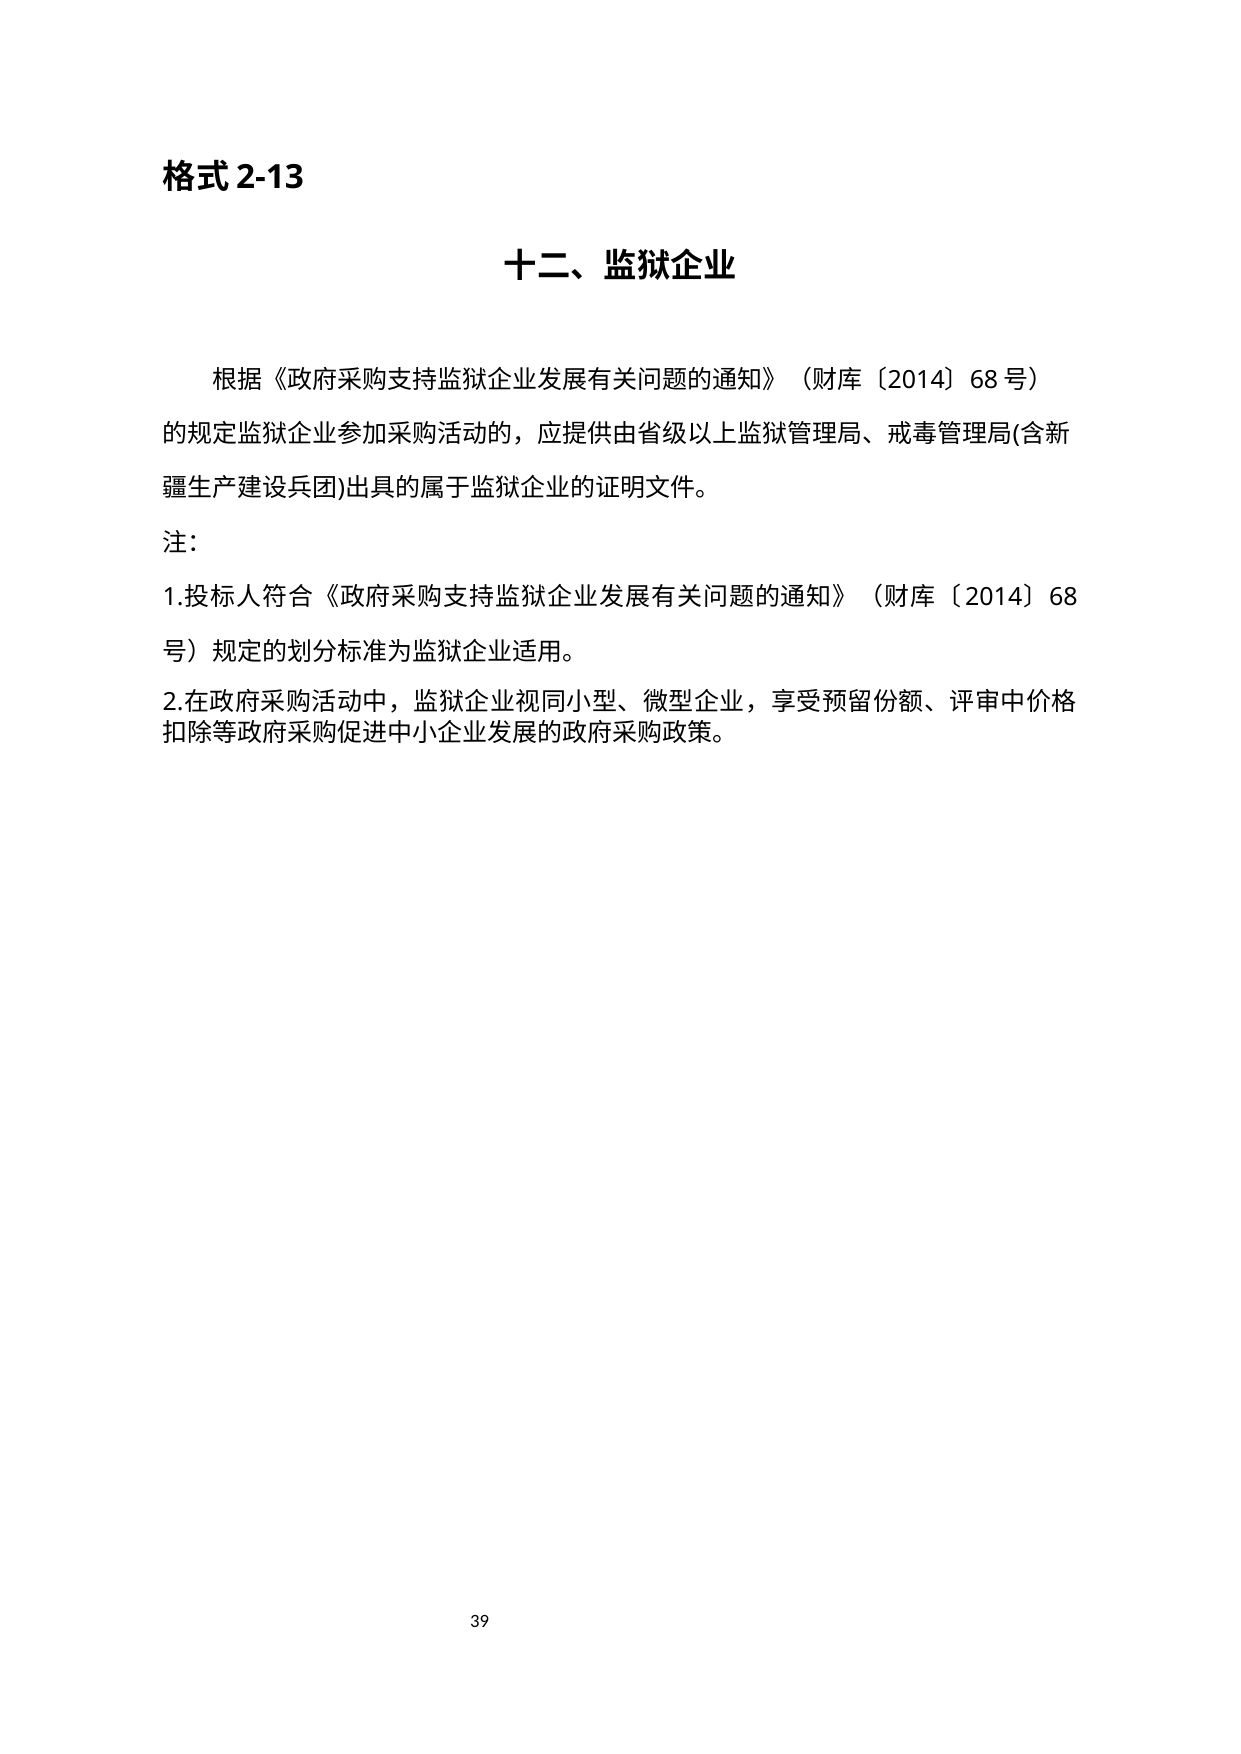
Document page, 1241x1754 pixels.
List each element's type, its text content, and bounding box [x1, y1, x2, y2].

text 1.投标人符合《政府采购支持监狱企业发展有关问题的通知》（财库〔2014〕68号）规定的划分标准为监狱企业适用。 [162, 577, 1078, 667]
text 根据《政府采购支持监狱企业发展有关问题的通知》（财库〔2014〕68号）的规定监狱企业参加采购活动的，应提供由省级以上监狱管理局、戒毒管理局(含新疆生产建设兵团)出具的属于监狱企业的证明文件。 [162, 359, 1078, 504]
text 注： [162, 522, 1078, 558]
text 十二、监狱企业 [162, 239, 1078, 287]
text 2.在政府采购活动中，监狱企业视同小型、微型企业，享受预留份额、评审中价格扣除等政府采购促进中小企业发展的政府采购政策。 [162, 685, 1078, 748]
text 格式2-13 [162, 150, 1078, 198]
